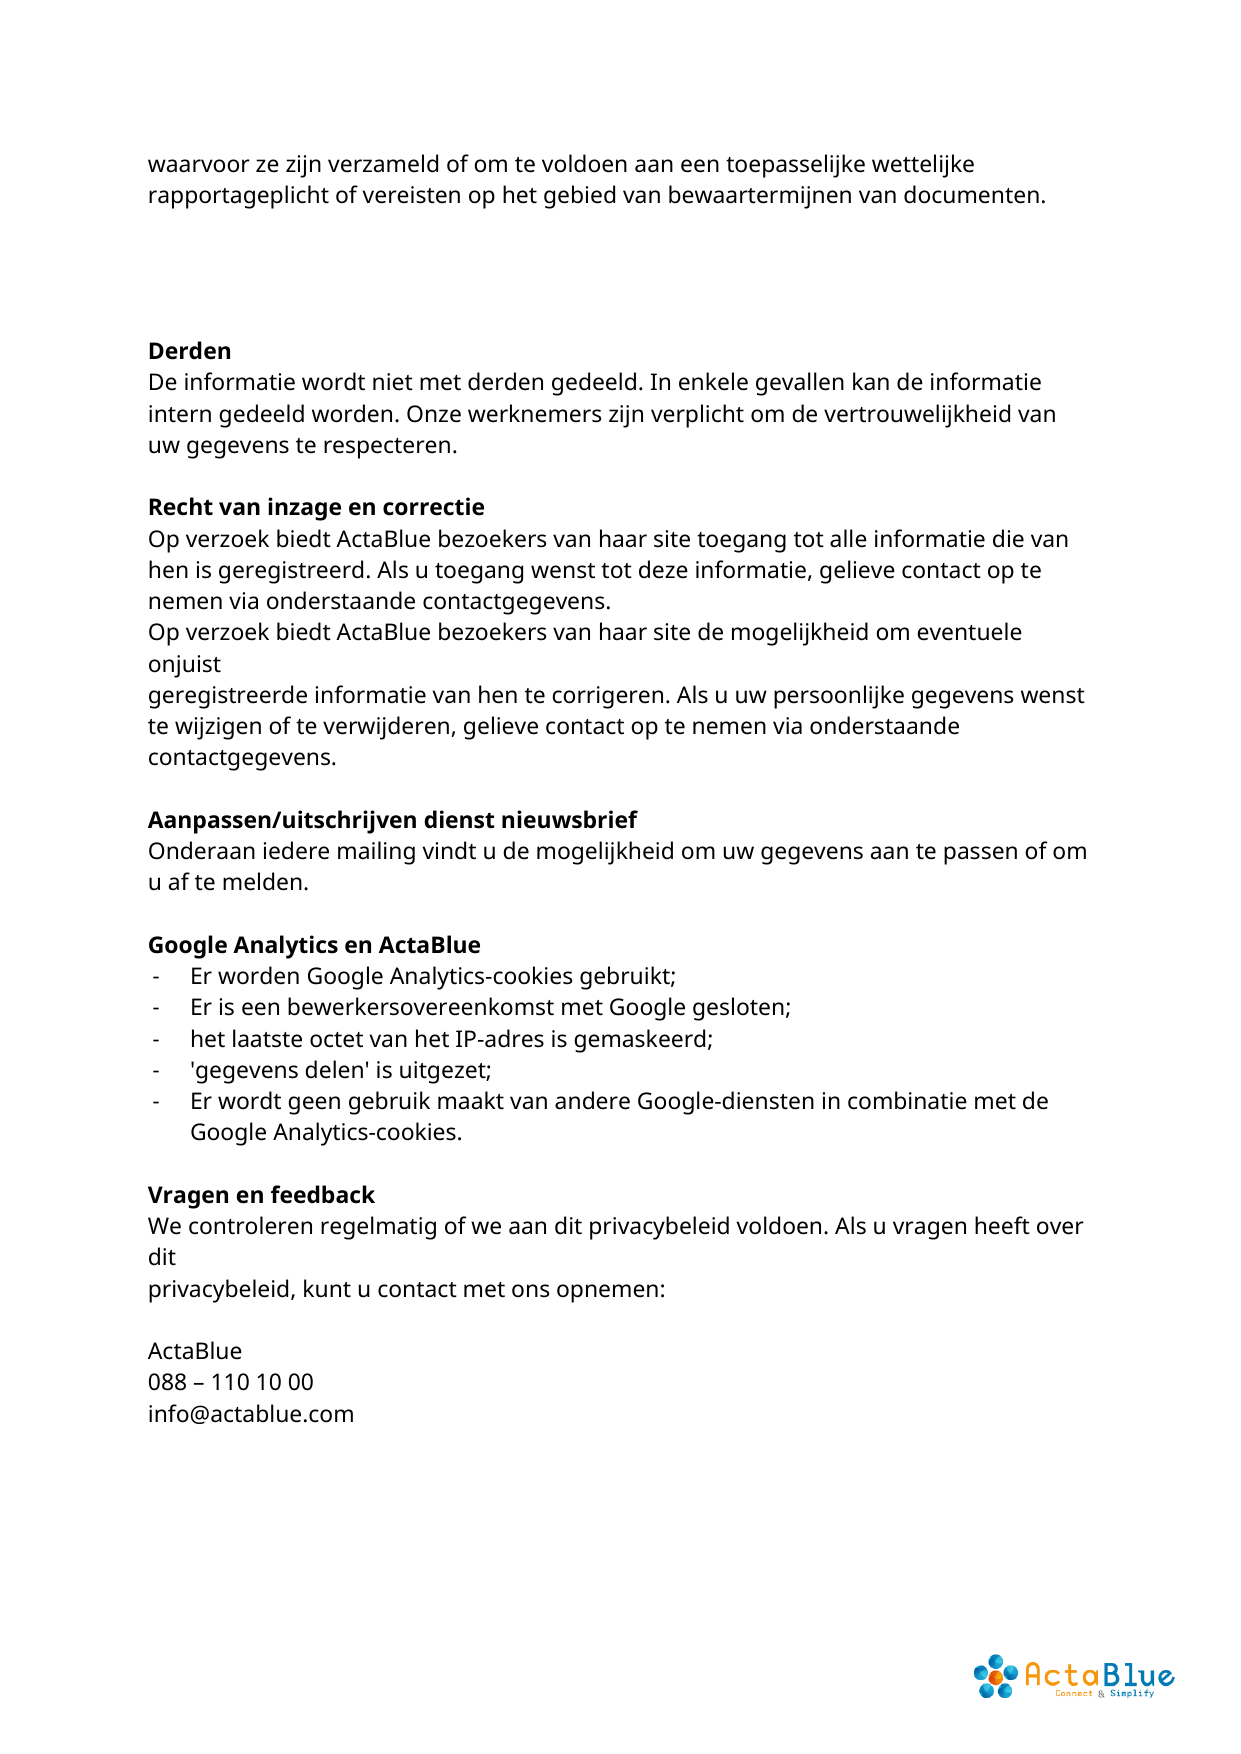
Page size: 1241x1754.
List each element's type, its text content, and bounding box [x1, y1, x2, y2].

text Google Analytics en ActaBlue [148, 929, 1093, 960]
text Op verzoek biedt ActaBlue bezoekers van haar site de mogelijkheid om eventuele onjuist [148, 616, 1093, 679]
text Vragen en feedback [148, 1179, 1093, 1210]
list 'gegevens delen' is uitgezet; [152, 1054, 1093, 1085]
text ActaBlue [148, 1335, 1093, 1366]
picture [972, 1652, 1176, 1700]
text We controleren regelmatig of we aan dit privacybeleid voldoen. Als u vragen heeft over dit [148, 1210, 1093, 1273]
text Derden [148, 335, 1093, 366]
text Op verzoek biedt ActaBlue bezoekers van haar site toegang tot alle informatie die van hen is geregistreerd. Als u toegang wenst tot deze informatie, gelieve contact op te nemen via onderstaande contactgegevens. [148, 523, 1093, 616]
list Er worden Google Analytics-cookies gebruikt; [152, 960, 1093, 991]
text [148, 148, 1093, 210]
text Aanpassen/uitschrijven dienst nieuwsbrief [148, 804, 1093, 835]
text geregistreerde informatie van hen te corrigeren. Als u uw persoonlijke gegevens wenst te wijzigen of te verwijderen, gelieve contact op te nemen via onderstaande contactgegevens. [148, 679, 1093, 773]
text privacybeleid, kunt u contact met ons opnemen: [148, 1273, 1093, 1304]
text De informatie wordt niet met derden gedeeld. In enkele gevallen kan de informatie intern gedeeld worden. Onze werknemers zijn verplicht om de vertrouwelijkheid van uw gegevens te respecteren. [148, 366, 1093, 460]
list het laatste octet van het IP-adres is gemaskeerd; [152, 1023, 1093, 1054]
text Onderaan iedere mailing vindt u de mogelijkheid om uw gegevens aan te passen of om u af te melden. [148, 835, 1093, 898]
text info@actablue.com [148, 1398, 1093, 1429]
list Er is een bewerkersovereenkomst met Google gesloten; [152, 991, 1093, 1023]
text 088 – 110 10 00 [148, 1366, 1093, 1398]
list Er wordt geen gebruik maakt van andere Google-diensten in combinatie met de Google Analytics-cookies. [152, 1085, 1093, 1148]
text Recht van inzage en correctie [148, 491, 1093, 523]
